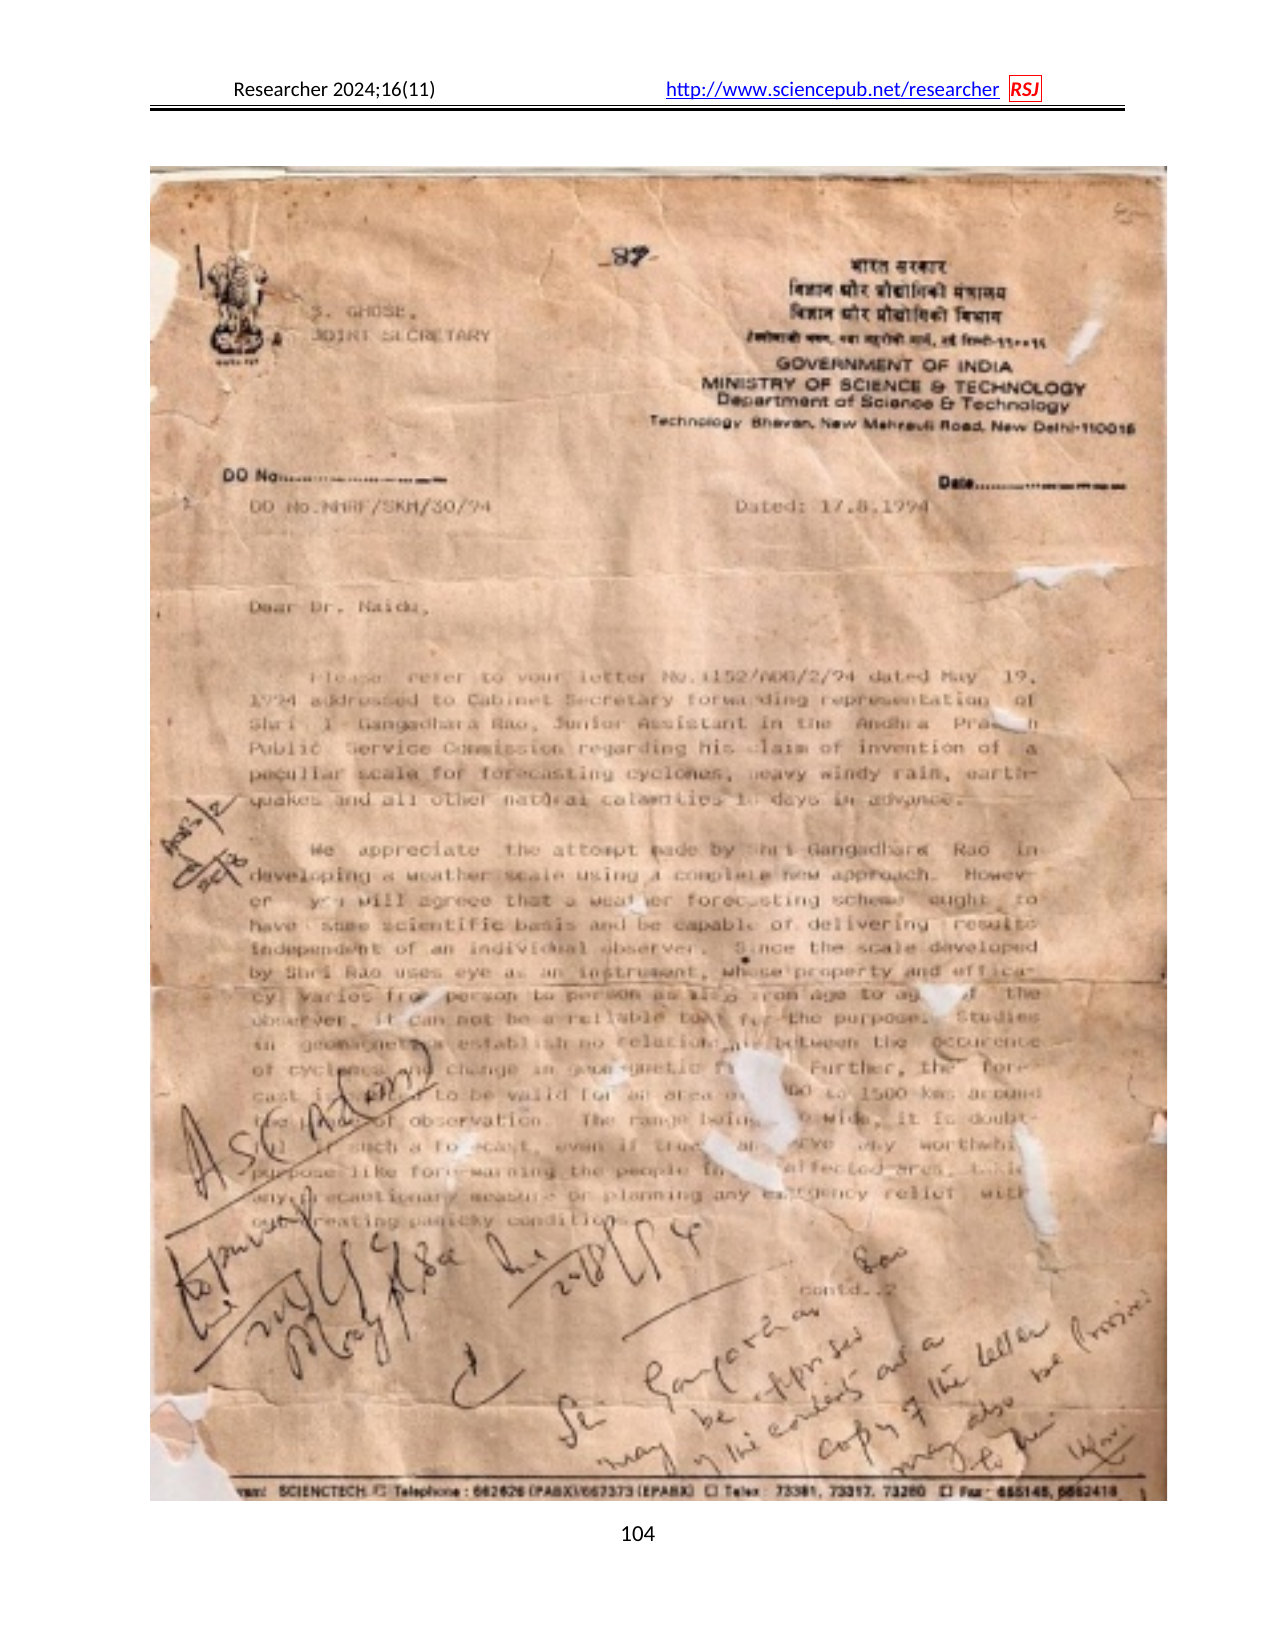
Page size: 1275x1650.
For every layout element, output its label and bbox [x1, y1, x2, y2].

picture [150, 166, 1168, 1501]
